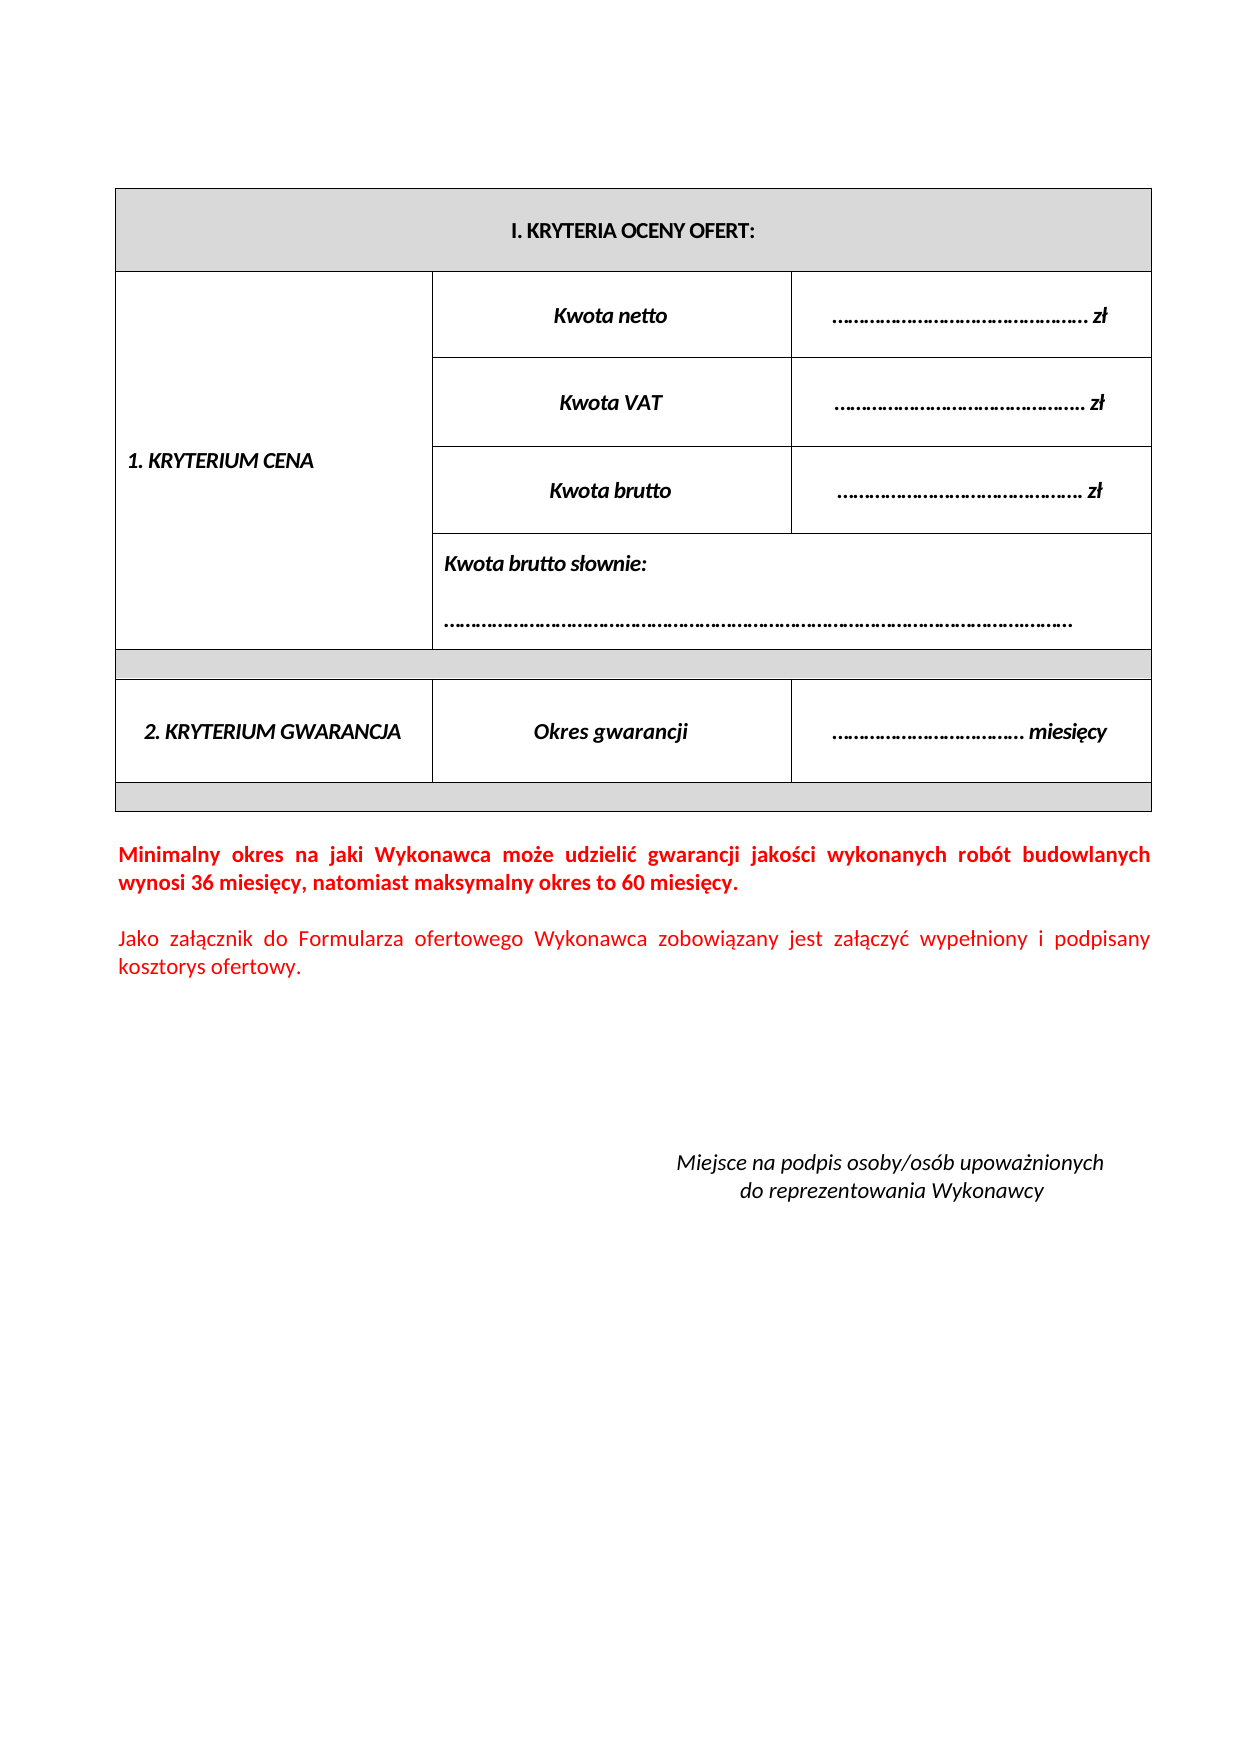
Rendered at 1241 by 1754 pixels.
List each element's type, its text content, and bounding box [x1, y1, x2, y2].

table_cell Kwota netto [433, 272, 791, 357]
text Jako załącznik do Formularza ofertowego Wykonawca zobowiązany jest załączyć wypełniony i podpisany kosztorys ofertowy. [118, 924, 1152, 980]
table_cell ………………………………………… zł [792, 272, 1151, 357]
text Miejsce na podpis osoby/osób upoważnionych do reprezentowania Wykonawcy [634, 1148, 1152, 1204]
table_cell Kwota VAT [433, 358, 791, 446]
table_cell Kwota brutto słownie: ……………………………………………………………………………………………….……… [433, 534, 1151, 649]
table_cell Okres gwarancji [433, 680, 791, 782]
table_cell ……………………………… miesięcy [792, 680, 1151, 782]
table_cell Kwota brutto [433, 447, 791, 533]
table_cell ……………………………………….. zł [792, 358, 1151, 446]
table_cell ………………………………………. zł [792, 447, 1151, 533]
text Minimalny okres na jaki Wykonawca może udzielić gwarancji jakości wykonanych robót budowlanych wynosi 36 miesięcy, natomiast maksymalny okres to 60 miesięcy. [118, 840, 1152, 896]
table_cell 2. KRYTERIUM GWARANCJA [116, 680, 432, 782]
table_cell [116, 783, 1151, 811]
table_cell 1. KRYTERIUM CENA [116, 272, 432, 649]
table_header I. KRYTERIA OCENY OFERT: [116, 189, 1151, 271]
table_cell [116, 650, 1151, 678]
